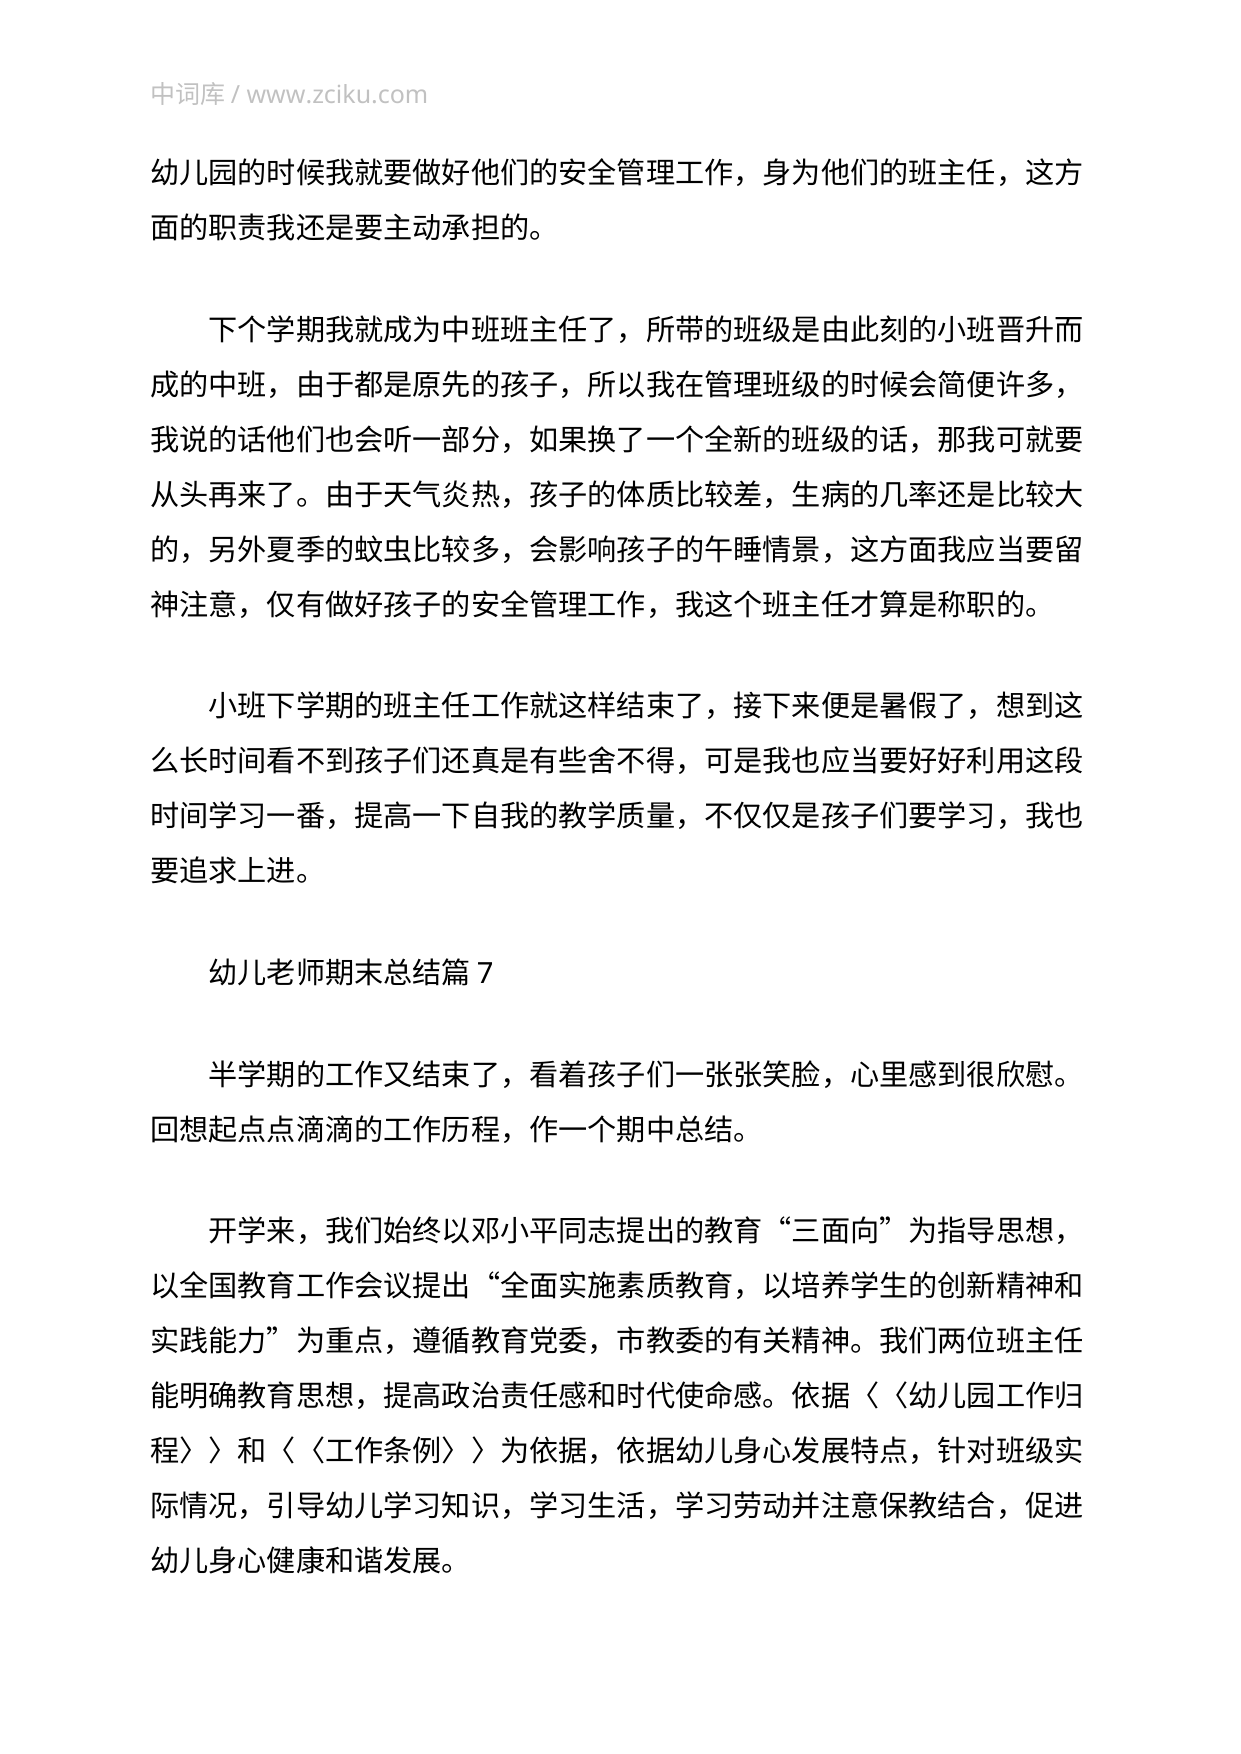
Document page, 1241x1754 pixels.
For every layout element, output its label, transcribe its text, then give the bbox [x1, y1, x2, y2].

text 小班下学期的班主任工作就这样结束了，接下来便是暑假了，想到这么长时间看不到孩子们还真是有些舍不得，可是我也应当要好好利用这段时间学习一番，提高一下自我的教学质量，不仅仅是孩子们要学习，我也要追求上进。 [150, 683, 1090, 890]
text 半学期的工作又结束了，看着孩子们一张张笑脸，心里感到很欣慰。回想起点点滴滴的工作历程，作一个期中总结。 [150, 1051, 1090, 1148]
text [150, 150, 1090, 247]
text 幼儿老师期末总结篇7 [150, 949, 1090, 992]
text 开学来，我们始终以邓小平同志提出的教育“三面向”为指导思想，以全国教育工作会议提出“全面实施素质教育，以培养学生的创新精神和实践能力”为重点，遵循教育党委，市教委的有关精神。我们两位班主任能明确教育思想，提高政治责任感和时代使命感。依据〈〈幼儿园工作归程〉〉和〈〈工作条例〉〉为依据，依据幼儿身心发展特点，针对班级实际情况，引导幼儿学习知识，学习生活，学习劳动并注意保教结合，促进幼儿身心健康和谐发展。 [150, 1208, 1090, 1580]
text 下个学期我就成为中班班主任了，所带的班级是由此刻的小班晋升而成的中班，由于都是原先的孩子，所以我在管理班级的时候会简便许多，我说的话他们也会听一部分，如果换了一个全新的班级的话，那我可就要从头再来了。由于天气炎热，孩子的体质比较差，生病的几率还是比较大的，另外夏季的蚊虫比较多，会影响孩子的午睡情景，这方面我应当要留神注意，仅有做好孩子的安全管理工作，我这个班主任才算是称职的。 [150, 307, 1090, 623]
